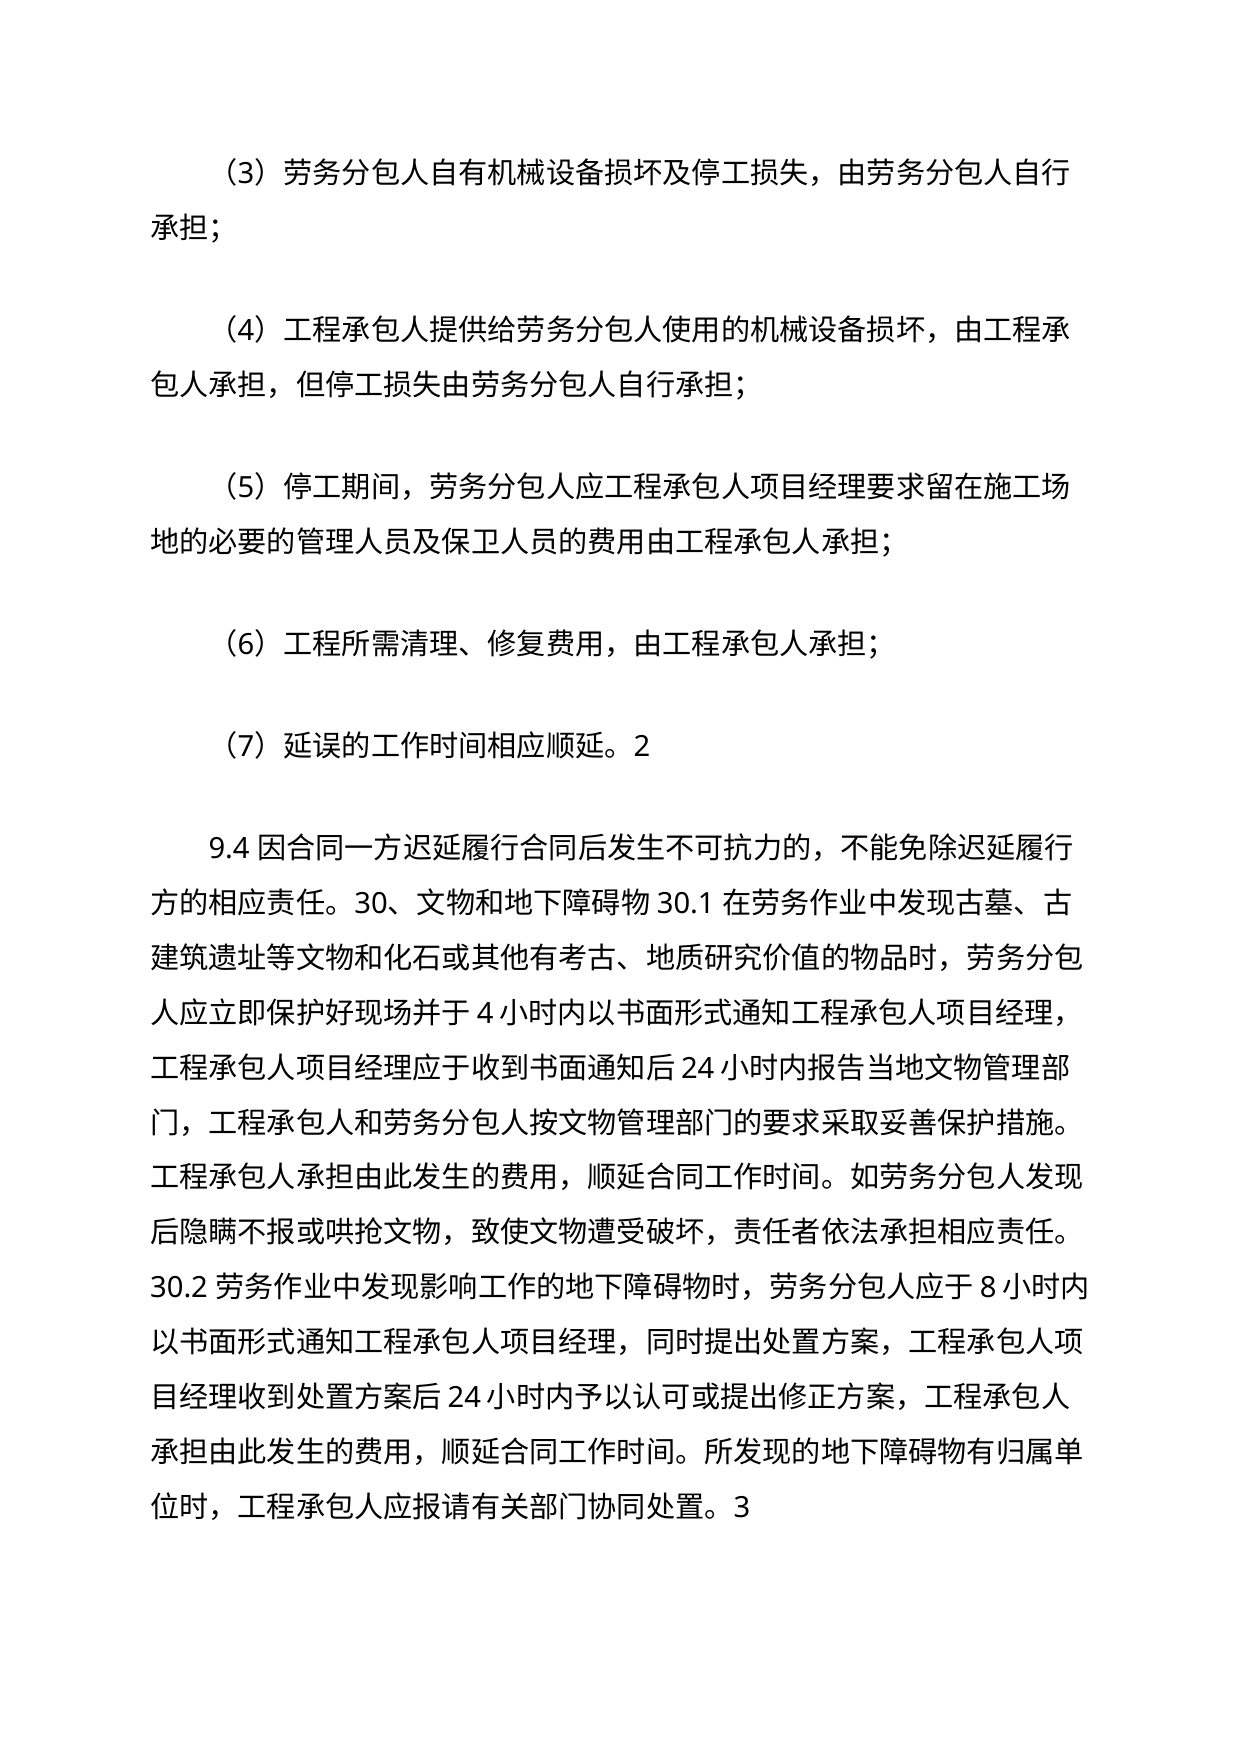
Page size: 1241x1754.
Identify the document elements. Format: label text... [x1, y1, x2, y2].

text （3）劳务分包人自有机械设备损坏及停工损失，由劳务分包人自行承担； [150, 150, 1090, 247]
text （5）停工期间，劳务分包人应工程承包人项目经理要求留在施工场地的必要的管理人员及保卫人员的费用由工程承包人承担； [150, 463, 1090, 561]
text （4）工程承包人提供给劳务分包人使用的机械设备损坏，由工程承包人承担，但停工损失由劳务分包人自行承担； [150, 307, 1090, 404]
text （6）工程所需清理、修复费用，由工程承包人承担； [150, 620, 1090, 663]
text 9.4 因合同一方迟延履行合同后发生不可抗力的，不能免除迟延履行方的相应责任。30、文物和地下障碍物 30.1 在劳务作业中发现古墓、古建筑遗址等文物和化石或其他有考古、地质研究价值的物品时，劳务分包人应立即保护好现场并于4小时内以书面形式通知工程承包人项目经理，工程承包人项目经理应于收到书面通知后24小时内报告当地文物管理部门，工程承包人和劳务分包人按文物管理部门的要求采取妥善保护措施。工程承包人承担由此发生的费用，顺延合同工作时间。如劳务分包人发现后隐瞒不报或哄抢文物，致使文物遭受破坏，责任者依法承担相应责任。 30.2 劳务作业中发现影响工作的地下障碍物时，劳务分包人应于8小时内以书面形式通知工程承包人项目经理，同时提出处置方案，工程承包人项目经理收到处置方案后24小时内予以认可或提出修正方案，工程承包人承担由此发生的费用，顺延合同工作时间。所发现的地下障碍物有归属单位时，工程承包人应报请有关部门协同处置。3 [150, 824, 1090, 1526]
text （7）延误的工作时间相应顺延。2 [150, 722, 1090, 765]
